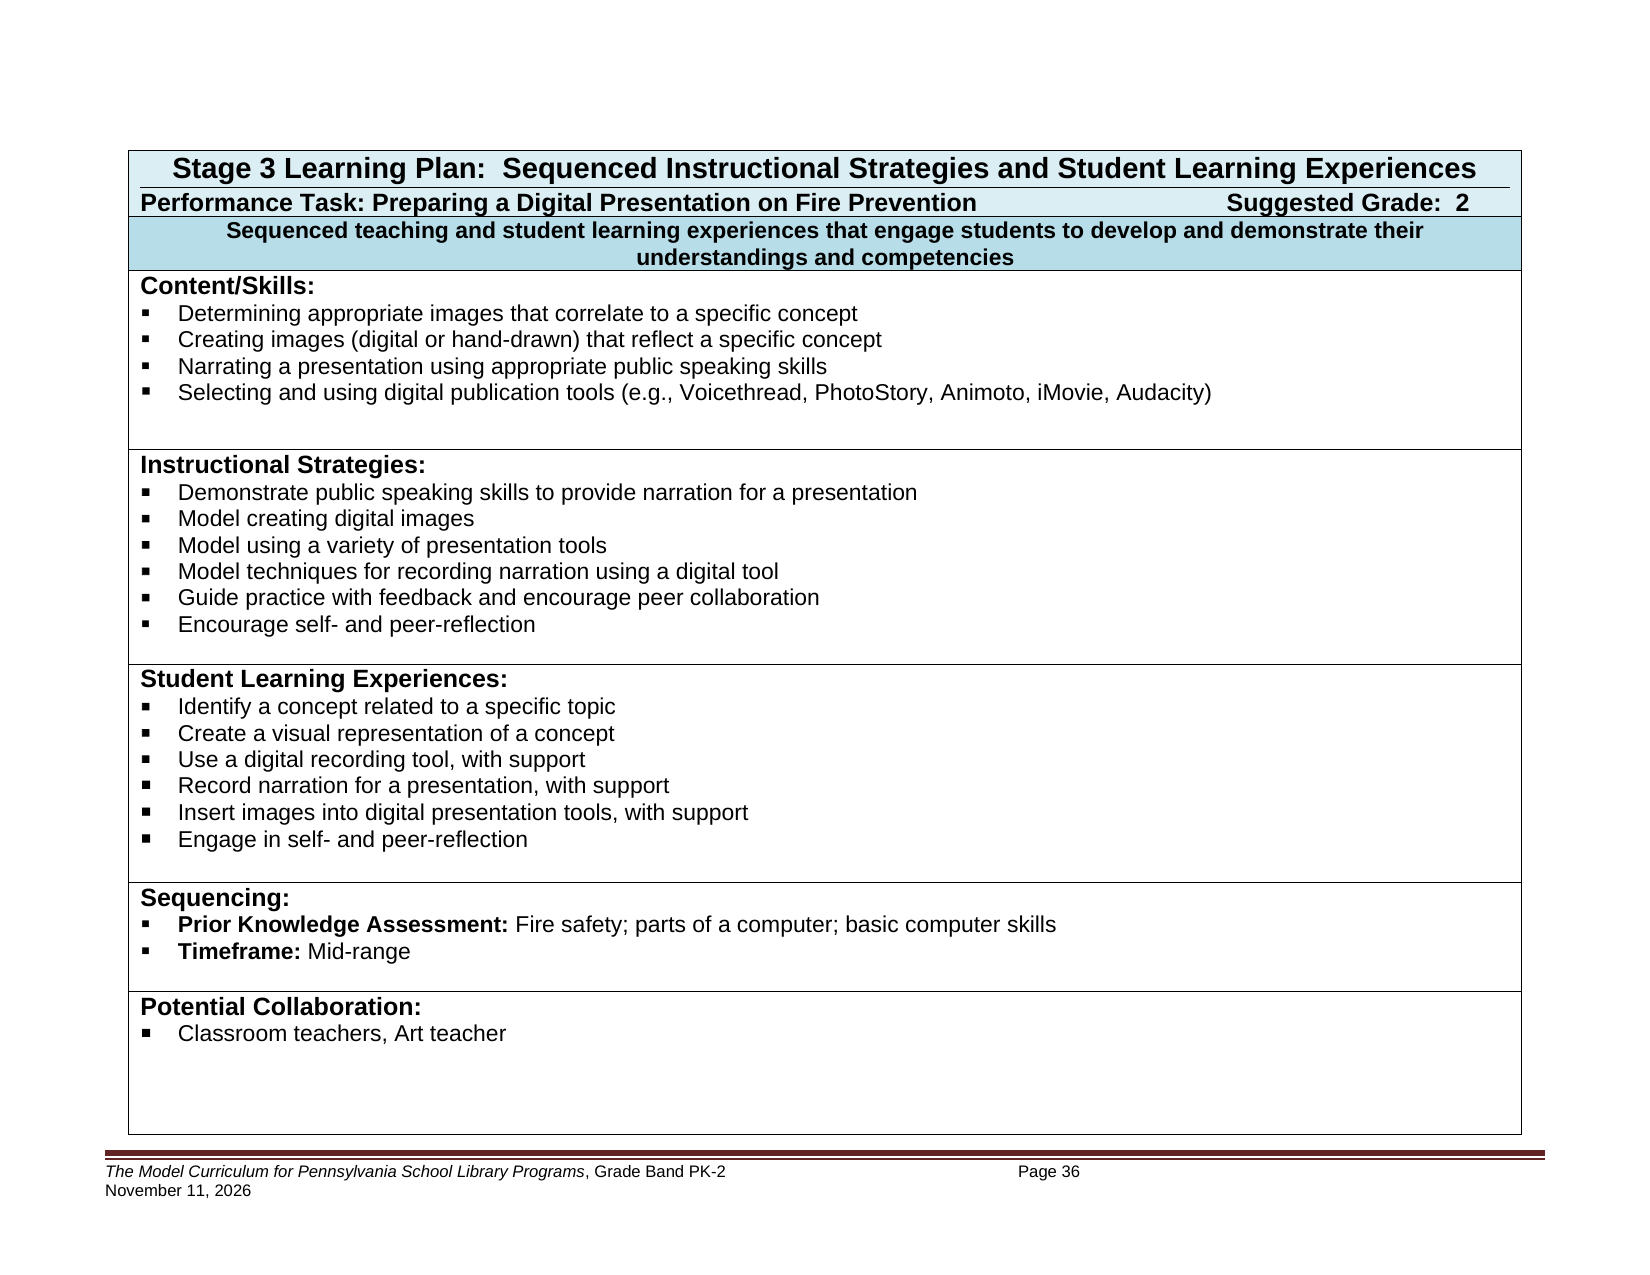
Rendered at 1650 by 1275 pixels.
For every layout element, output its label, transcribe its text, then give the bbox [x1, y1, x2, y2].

table_cell Student Learning Experiences: Identify a concept related to a specific topic Create a visual representation of a concept Use a digital recording tool, with support Record narration for a presentation, with support Insert images into digital presentation tools, with support Engage in self- and peer-reflection [129, 665, 1521, 882]
table_cell Sequenced teaching and student learning experiences that engage students to develop and demonstrate their understandings and competencies [129, 217, 1521, 270]
table_cell Content/Skills: Determining appropriate images that correlate to a specific concept Creating images (digital or hand-drawn) that reflect a specific concept Narrating a presentation using appropriate public speaking skills Selecting and using digital publication tools (e.g., Voicethread, PhotoStory, Animoto, iMovie, Audacity) [129, 271, 1521, 449]
table_header Stage 3 Learning Plan: Sequenced Instructional Strategies and Student Learning Experiences Performance Task: Preparing a Digital Presentation on Fire Prevention Suggested Grade: 2 [129, 151, 1521, 216]
table_cell Potential Collaboration: Classroom teachers, Art teacher [129, 992, 1521, 1133]
table_cell Instructional Strategies: Demonstrate public speaking skills to provide narration for a presentation Model creating digital images Model using a variety of presentation tools Model techniques for recording narration using a digital tool Guide practice with feedback and encourage peer collaboration Encourage self- and peer-reflection [129, 450, 1521, 663]
table_cell Sequencing: Prior Knowledge Assessment: Fire safety; parts of a computer; basic computer skills Timeframe: Mid-range [129, 883, 1521, 991]
